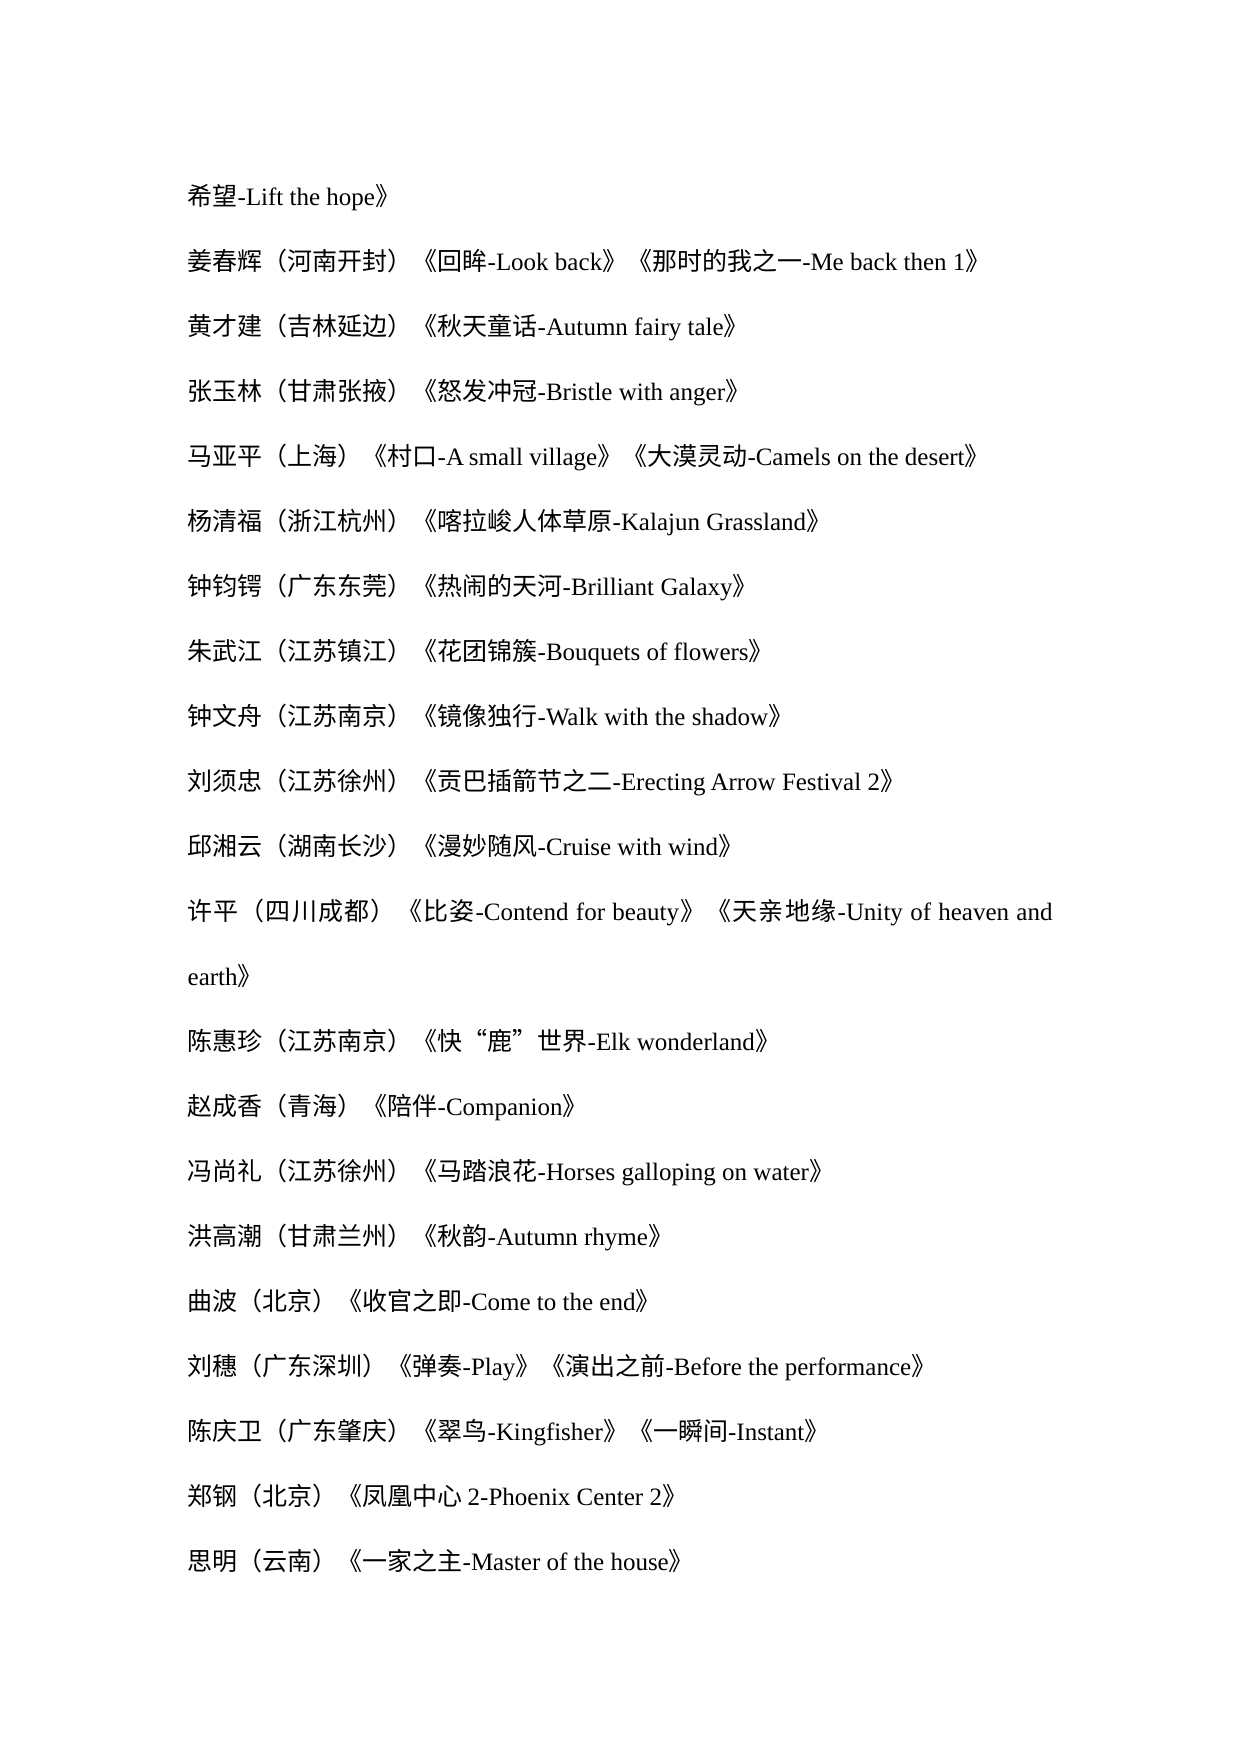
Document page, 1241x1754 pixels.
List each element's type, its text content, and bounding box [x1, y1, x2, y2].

text 姜春辉（河南开封）《回眸-Look back》《那时的我之一-Me back then 1》 [187, 227, 1053, 292]
text 朱武江（江苏镇江）《花团锦簇-Bouquets of flowers》 [187, 617, 1053, 682]
text 张玉林（甘肃张掖）《怒发冲冠-Bristle with anger》 [187, 357, 1053, 422]
text 钟文舟（江苏南京）《镜像独行-Walk with the shadow》 [187, 682, 1053, 747]
text 洪高潮（甘肃兰州）《秋韵-Autumn rhyme》 [187, 1202, 1053, 1267]
text 邱湘云（湖南长沙）《漫妙随风-Cruise with wind》 [187, 812, 1053, 877]
text 冯尚礼（江苏徐州）《马踏浪花-Horses galloping on water》 [187, 1137, 1053, 1202]
text 陈惠珍（江苏南京）《快“鹿”世界-Elk wonderland》 [187, 1007, 1053, 1072]
text 杨清福（浙江杭州）《喀拉峻人体草原-Kalajun Grassland》 [187, 487, 1053, 552]
text 马亚平（上海）《村口-A small village》《大漠灵动-Camels on the desert》 [187, 422, 1053, 487]
text 思明（云南）《一家之主-Master of the house》 [187, 1527, 1053, 1592]
text 许平（四川成都）《比姿-Contend for beauty》《天亲地缘-Unity of heaven and earth》 [187, 877, 1053, 1007]
text 赵成香（青海）《陪伴-Companion》 [187, 1072, 1053, 1137]
text 曲波（北京）《收官之即-Come to the end》 [187, 1267, 1053, 1332]
text 郑钢（北京）《凤凰中心2-Phoenix Center 2》 [187, 1462, 1053, 1527]
text 刘穗（广东深圳）《弹奏-Play》《演出之前-Before the performance》 [187, 1332, 1053, 1397]
text 陈庆卫（广东肇庆）《翠鸟-Kingfisher》《一瞬间-Instant》 [187, 1397, 1053, 1462]
text 钟钧锷（广东东莞）《热闹的天河-Brilliant Galaxy》 [187, 552, 1053, 617]
text 黄才建（吉林延边）《秋天童话-Autumn fairy tale》 [187, 292, 1053, 357]
text 刘须忠（江苏徐州）《贡巴插箭节之二-Erecting Arrow Festival 2》 [187, 747, 1053, 812]
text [187, 162, 1053, 227]
